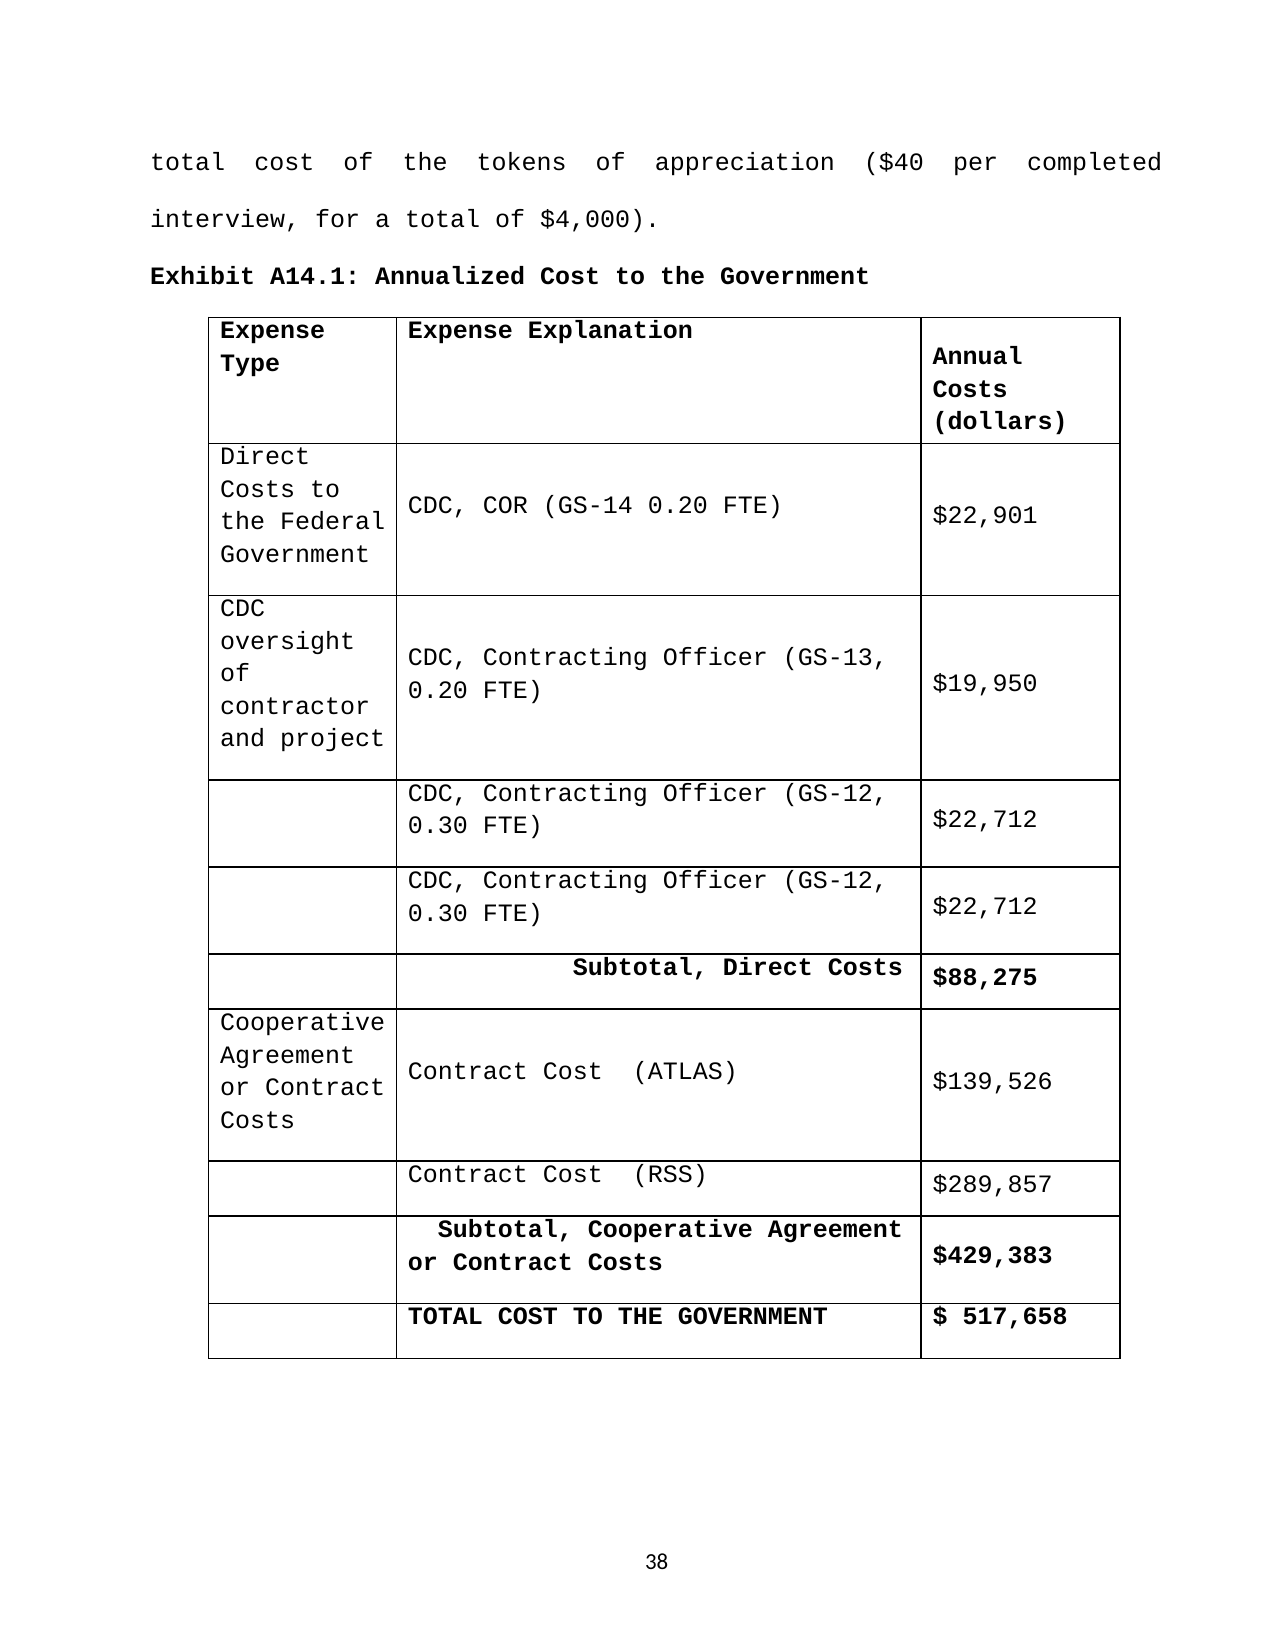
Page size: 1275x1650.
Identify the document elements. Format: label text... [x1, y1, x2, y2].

table_cell Subtotal, Cooperative Agreement or Contract Costs [397, 1217, 920, 1302]
table_cell [209, 1304, 396, 1357]
table_cell [209, 868, 396, 953]
table_header Expense Type [209, 318, 396, 442]
table_cell CDC, COR (GS-14 0.20 FTE) [397, 444, 920, 594]
table_cell [209, 781, 396, 866]
table_cell $139,526 [922, 1010, 1119, 1160]
table_cell Cooperative Agreement or Contract Costs [209, 1010, 396, 1160]
table_cell [209, 1162, 396, 1215]
table_cell $88,275 [922, 955, 1119, 1008]
table_cell CDC, Contracting Officer (GS-12, 0.30 FTE) [397, 868, 920, 953]
table_cell $429,383 [922, 1217, 1119, 1302]
table_cell CDC oversight of contractor and project [209, 596, 396, 779]
table_cell CDC, Contracting Officer (GS-12, 0.30 FTE) [397, 781, 920, 866]
table_header Expense Explanation [397, 318, 920, 442]
table_cell $22,712 [922, 868, 1119, 953]
table_cell $289,857 [922, 1162, 1119, 1215]
text Exhibit A14.1: Annualized Cost to the Government [150, 263, 1162, 292]
table_cell CDC, Contracting Officer (GS-13, 0.20 FTE) [397, 596, 920, 779]
table_cell $22,712 [922, 781, 1119, 866]
table_cell $22,901 [922, 444, 1119, 594]
table_cell [209, 955, 396, 1008]
table_cell $ 517,658 [922, 1304, 1119, 1357]
table_cell Contract Cost (ATLAS) [397, 1010, 920, 1160]
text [150, 150, 1162, 235]
table_cell $19,950 [922, 596, 1119, 779]
table_cell [209, 1217, 396, 1302]
table_cell TOTAL COST TO THE GOVERNMENT [397, 1304, 920, 1357]
table_cell Subtotal, Direct Costs [397, 955, 920, 1008]
table_header Annual Costs (dollars) [922, 318, 1119, 442]
table_cell Direct Costs to the Federal Government [209, 444, 396, 594]
table_cell Contract Cost (RSS) [397, 1162, 920, 1215]
